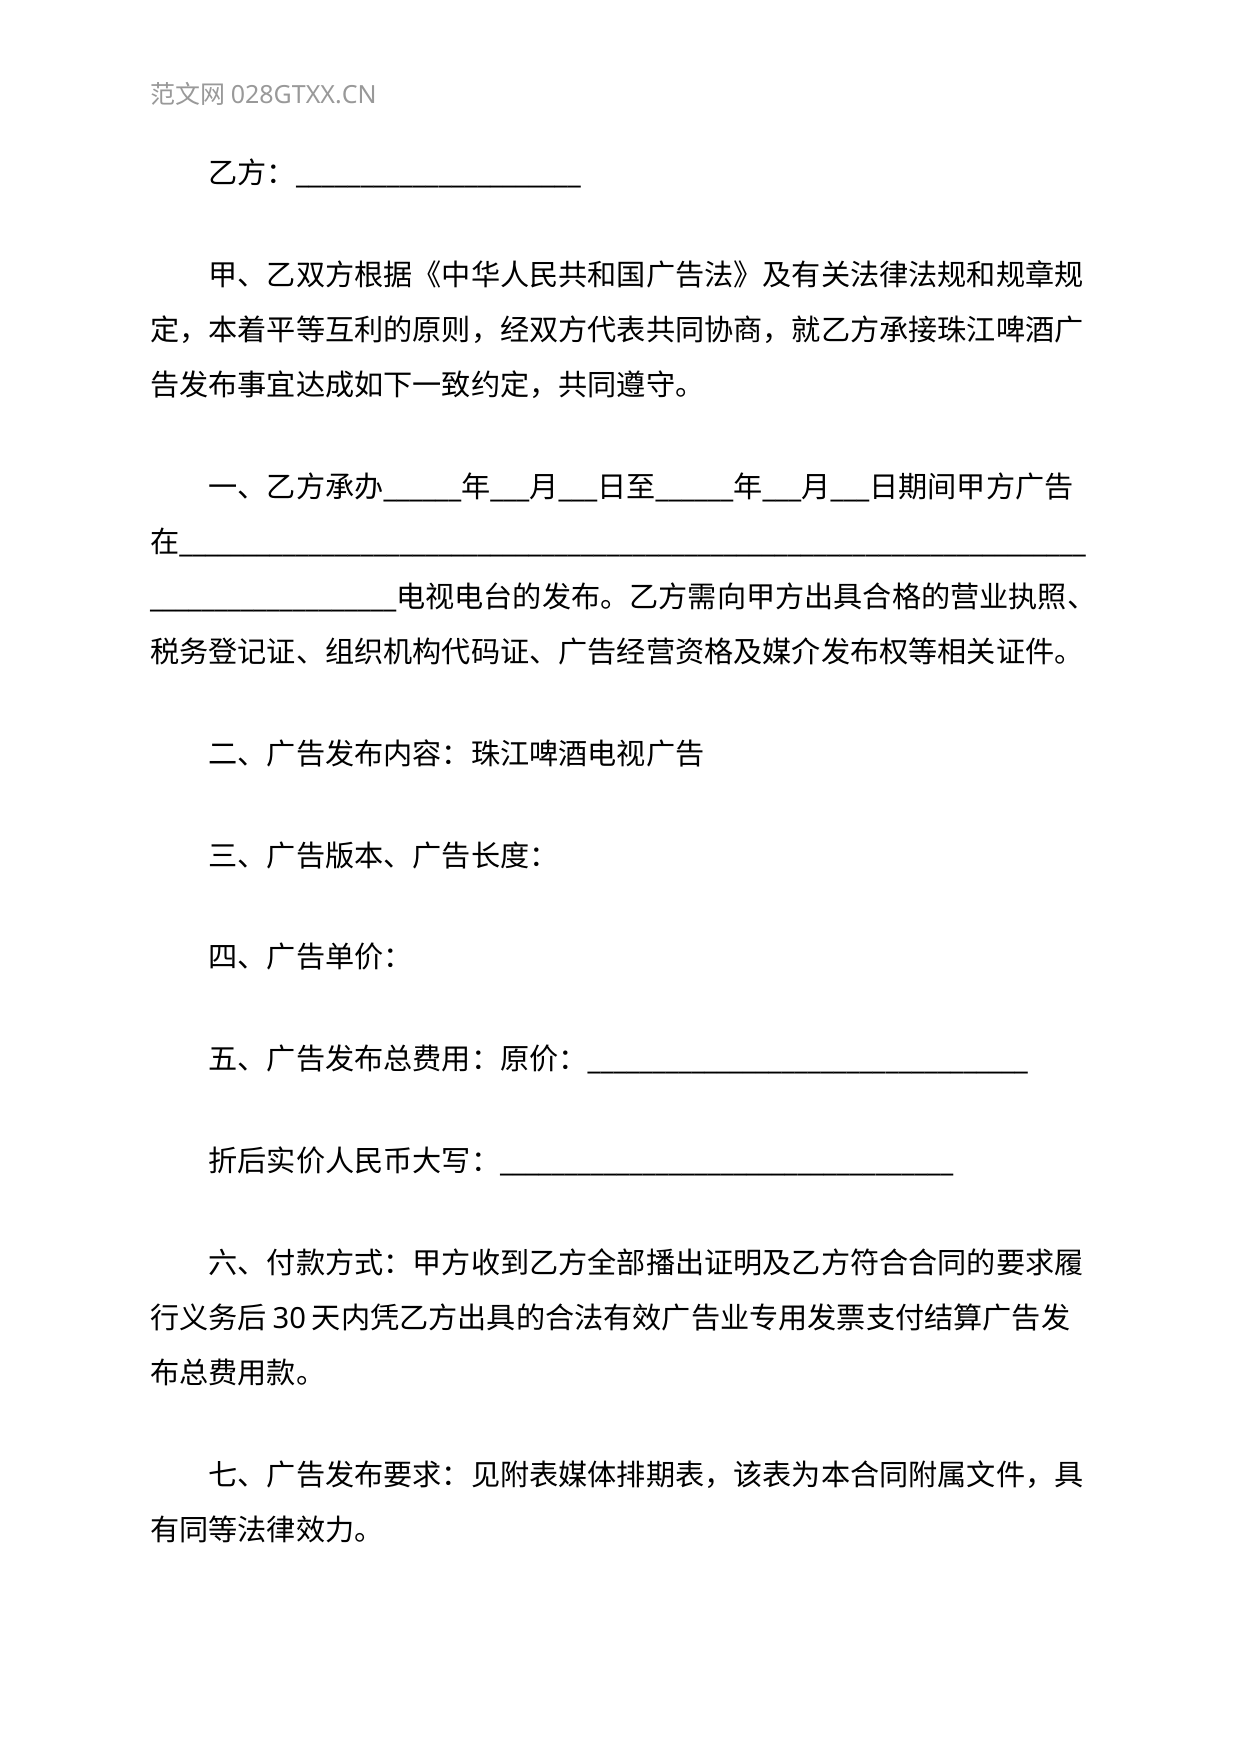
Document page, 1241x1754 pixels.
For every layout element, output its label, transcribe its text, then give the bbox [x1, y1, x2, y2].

text 六、付款方式：甲方收到乙方全部播出证明及乙方符合合同的要求履行义务后30天内凭乙方出具的合法有效广告业专用发票支付结算广告发布总费用款。 [150, 1239, 1090, 1392]
text 折后实价人民币大写：___________________________________ [150, 1138, 1090, 1180]
text 乙方：______________________ [150, 150, 1090, 192]
text 七、广告发布要求：见附表媒体排期表，该表为本合同附属文件，具有同等法律效力。 [150, 1451, 1090, 1548]
text 二、广告发布内容：珠江啤酒电视广告 [150, 730, 1090, 773]
text 四、广告单价： [150, 934, 1090, 976]
text 一、乙方承办______年___月___日至______年___月___日期间甲方广告在_________________________________________________________________________________________电视电台的发布。乙方需向甲方出具合格的营业执照、税务登记证、组织机构代码证、广告经营资格及媒介发布权等相关证件。 [150, 463, 1090, 671]
text 五、广告发布总费用：原价：__________________________________ [150, 1036, 1090, 1078]
text 三、广告版本、广告长度： [150, 832, 1090, 874]
text 甲、乙双方根据《中华人民共和国广告法》及有关法律法规和规章规定，本着平等互利的原则，经双方代表共同协商，就乙方承接珠江啤酒广告发布事宜达成如下一致约定，共同遵守。 [150, 252, 1090, 404]
